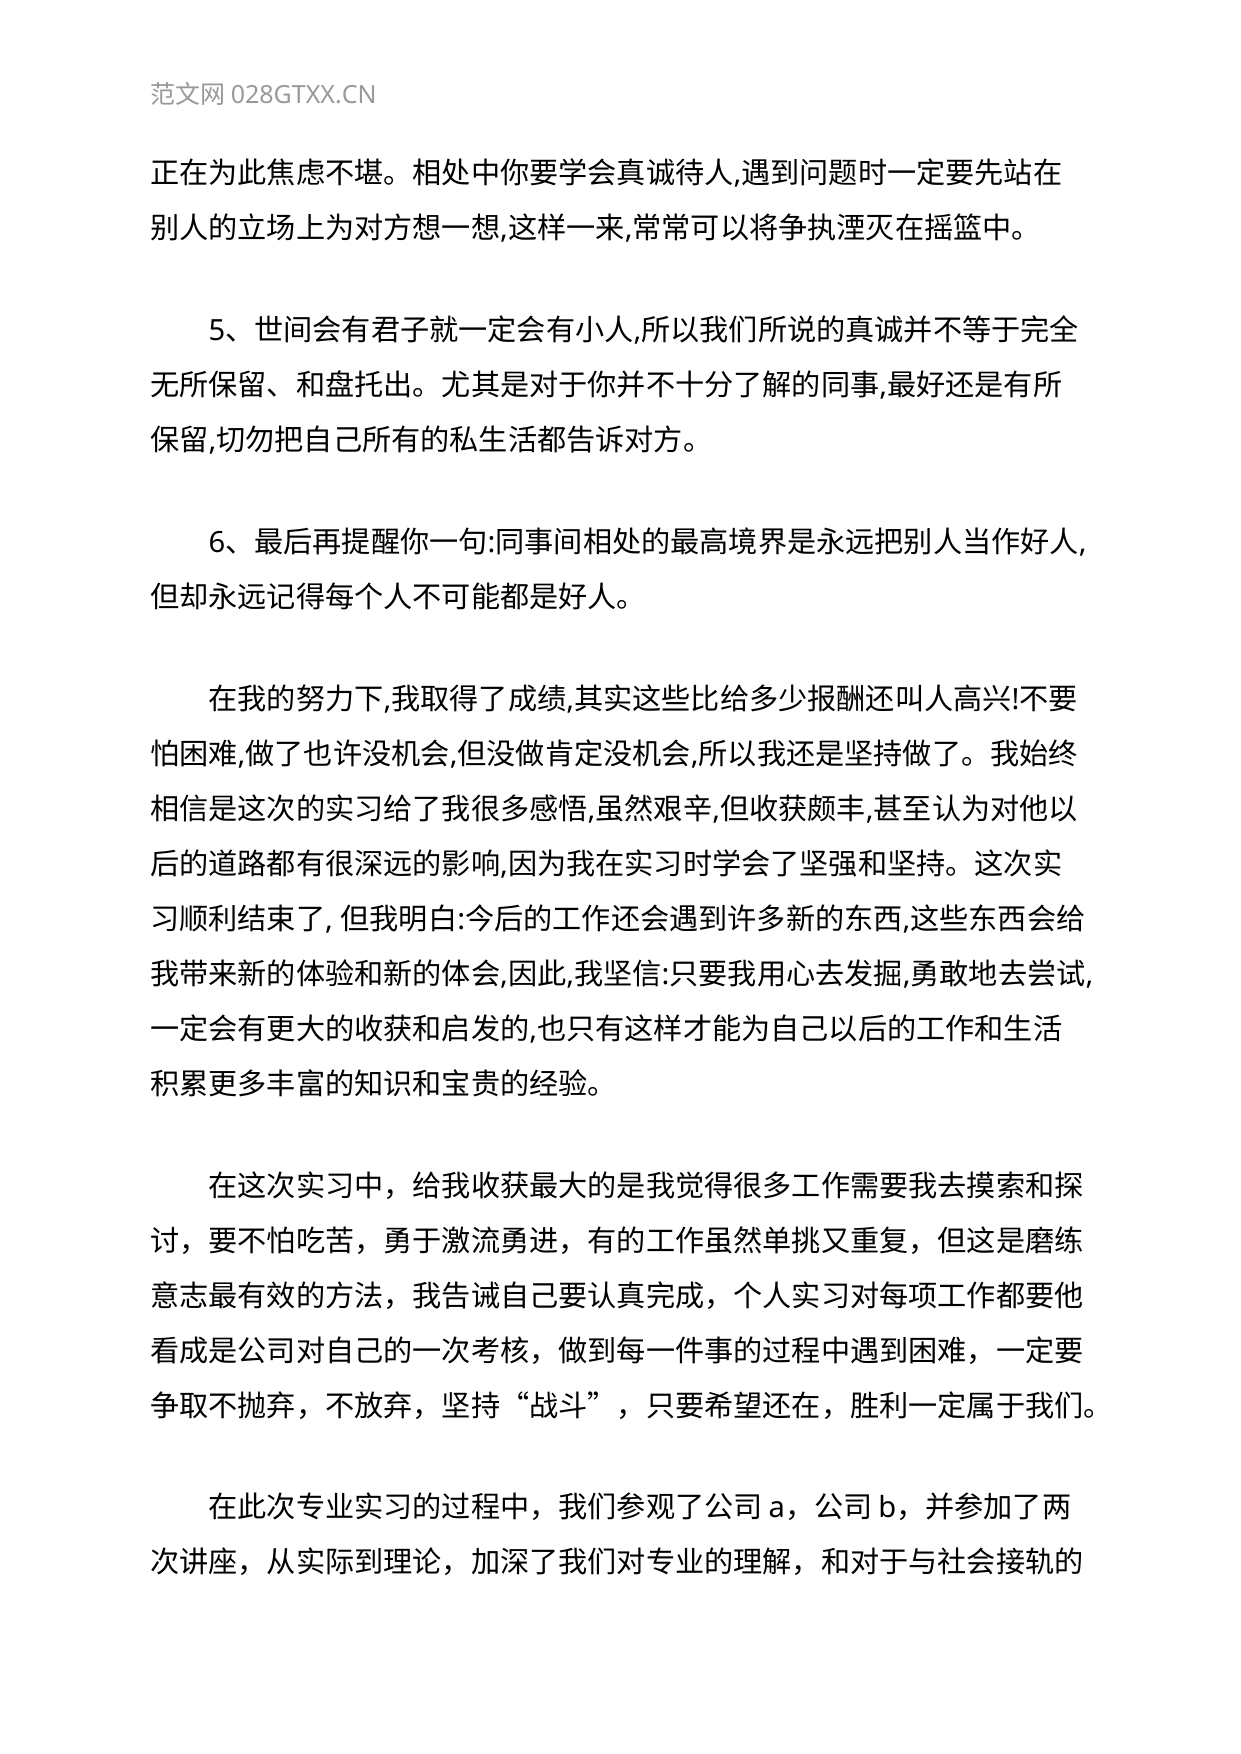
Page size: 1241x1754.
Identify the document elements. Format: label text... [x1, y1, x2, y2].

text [150, 150, 1090, 247]
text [150, 1484, 1090, 1581]
text 6、最后再提醒你一句:同事间相处的最高境界是永远把别人当作好人,但却永远记得每个人不可能都是好人。 [150, 519, 1090, 616]
text 5、世间会有君子就一定会有小人,所以我们所说的真诚并不等于完全无所保留、和盘托出。尤其是对于你并不十分了解的同事,最好还是有所保留,切勿把自己所有的私生活都告诉对方。 [150, 307, 1090, 459]
text 在这次实习中，给我收获最大的是我觉得很多工作需要我去摸索和探讨，要不怕吃苦，勇于激流勇进，有的工作虽然单挑又重复，但这是磨练意志最有效的方法，我告诫自己要认真完成，个人实习对每项工作都要他看成是公司对自己的一次考核，做到每一件事的过程中遇到困难，一定要争取不抛弃，不放弃，坚持“战斗”，只要希望还在，胜利一定属于我们。 [150, 1162, 1090, 1424]
text 在我的努力下,我取得了成绩,其实这些比给多少报酬还叫人高兴!不要怕困难,做了也许没机会,但没做肯定没机会,所以我还是坚持做了。我始终相信是这次的实习给了我很多感悟,虽然艰辛,但收获颇丰,甚至认为对他以后的道路都有很深远的影响,因为我在实习时学会了坚强和坚持。这次实习顺利结束了, 但我明白:今后的工作还会遇到许多新的东西,这些东西会给我带来新的体验和新的体会,因此,我坚信:只要我用心去发掘,勇敢地去尝试,一定会有更大的收获和启发的,也只有这样才能为自己以后的工作和生活积累更多丰富的知识和宝贵的经验。 [150, 676, 1090, 1103]
